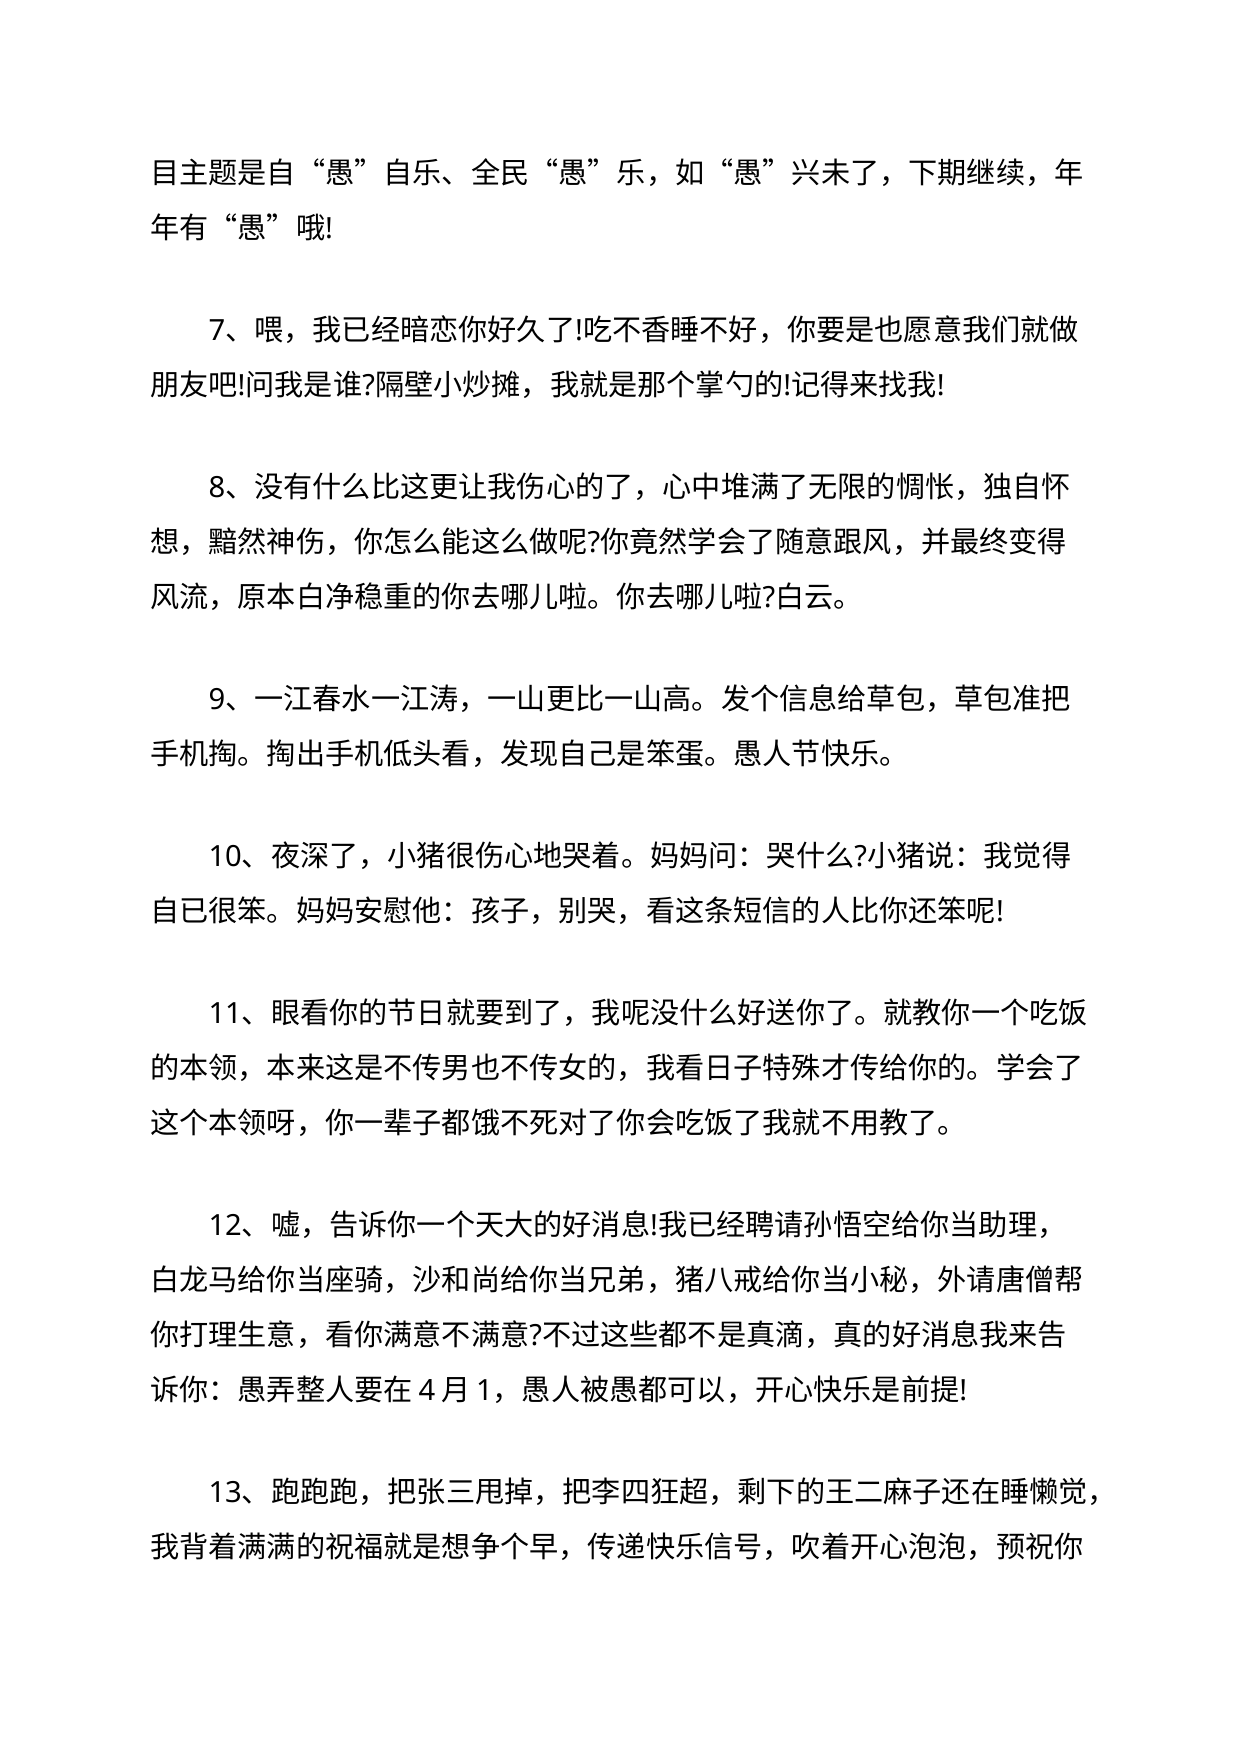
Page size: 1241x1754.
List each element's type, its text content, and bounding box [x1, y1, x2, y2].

text 9、一江春水一江涛，一山更比一山高。发个信息给草包，草包准把手机掏。掏出手机低头看，发现自己是笨蛋。愚人节快乐。 [150, 676, 1090, 773]
text 11、眼看你的节日就要到了，我呢没什么好送你了。就教你一个吃饭的本领，本来这是不传男也不传女的，我看日子特殊才传给你的。学会了这个本领呀，你一辈子都饿不死对了你会吃饭了我就不用教了。 [150, 989, 1090, 1142]
text 7、喂，我已经暗恋你好久了!吃不香睡不好，你要是也愿意我们就做朋友吧!问我是谁?隔壁小炒摊，我就是那个掌勺的!记得来找我! [150, 307, 1090, 404]
text 10、夜深了，小猪很伤心地哭着。妈妈问：哭什么?小猪说：我觉得自已很笨。妈妈安慰他：孩子，别哭，看这条短信的人比你还笨呢! [150, 833, 1090, 930]
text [150, 150, 1090, 247]
text 12、嘘，告诉你一个天大的好消息!我已经聘请孙悟空给你当助理，白龙马给你当座骑，沙和尚给你当兄弟，猪八戒给你当小秘，外请唐僧帮你打理生意，看你满意不满意?不过这些都不是真滴，真的好消息我来告诉你：愚弄整人要在4月1，愚人被愚都可以，开心快乐是前提! [150, 1201, 1090, 1408]
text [150, 1468, 1090, 1565]
text 8、没有什么比这更让我伤心的了，心中堆满了无限的惆怅，独自怀想，黯然神伤，你怎么能这么做呢?你竟然学会了随意跟风，并最终变得风流，原本白净稳重的你去哪儿啦。你去哪儿啦?白云。 [150, 464, 1090, 616]
